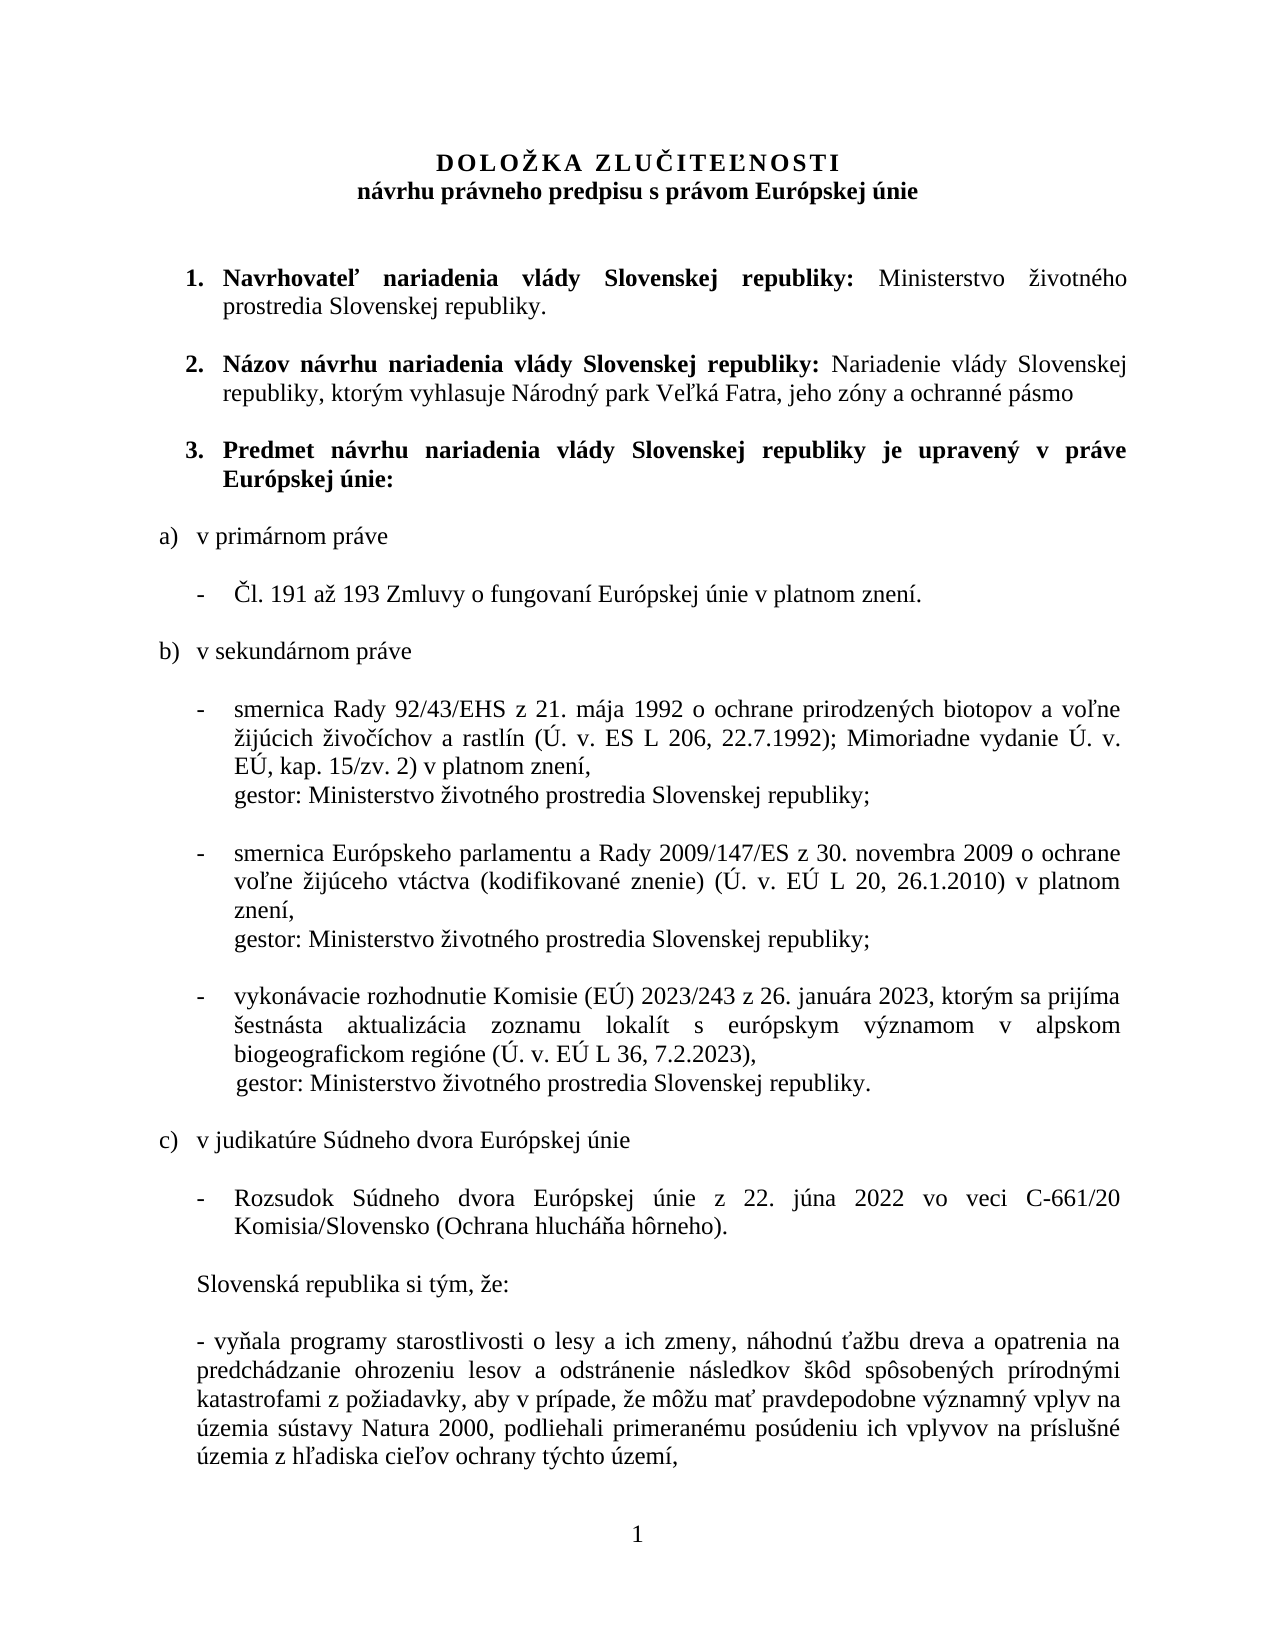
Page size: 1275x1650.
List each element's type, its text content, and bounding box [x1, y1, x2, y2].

list Predmet návrhu nariadenia vlády Slovenskej republiky je upravený v práve Európskej únie: [185, 435, 1127, 493]
text návrhu právneho predpisu s právom Európskej únie [148, 176, 1127, 205]
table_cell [148, 1125, 1192, 1470]
text Doložka zlučiteľnosti [148, 148, 1127, 176]
list Názov návrhu nariadenia vlády Slovenskej republiky: Nariadenie vlády Slovenskej republiky, ktorým vyhlasuje Národný park Veľká Fatra, jeho zóny a ochranné pásmo [185, 349, 1127, 406]
table_header v primárnom práve Čl. 191 až 193 Zmluvy o fungovaní Európskej únie v platnom znení. v sekundárnom práve smernica Rady 92/43/EHS z 21. mája 1992 o ochrane prirodzených biotopov a voľne žijúcich živočíchov a rastlín (Ú. v. ES L 206, 22.7.1992); Mimoriadne vydanie Ú. v. EÚ, kap. 15/zv. 2) v platnom znení, gestor: Ministerstvo životného prostredia Slovenskej republiky; smernica Európskeho parlamentu a Rady 2009/147/ES z 30. novembra 2009 o ochrane voľne žijúceho vtáctva (kodifikované znenie) (Ú. v. EÚ L 20, 26.1.2010) v platnom znení, gestor: Ministerstvo životného prostredia Slovenskej republiky; vykonávacie rozhodnutie Komisie (EÚ) 2023/243 z 26. januára 2023, ktorým sa prijíma šestnásta aktualizácia zoznamu lokalít s európskym významom v alpskom biogeografickom regióne (Ú. v. EÚ L 36, 7.2.2023), gestor: Ministerstvo životného prostredia Slovenskej republiky. [148, 521, 1192, 1125]
list Navrhovateľ nariadenia vlády Slovenskej republiky: Ministerstvo životného prostredia Slovenskej republiky. [185, 263, 1127, 349]
